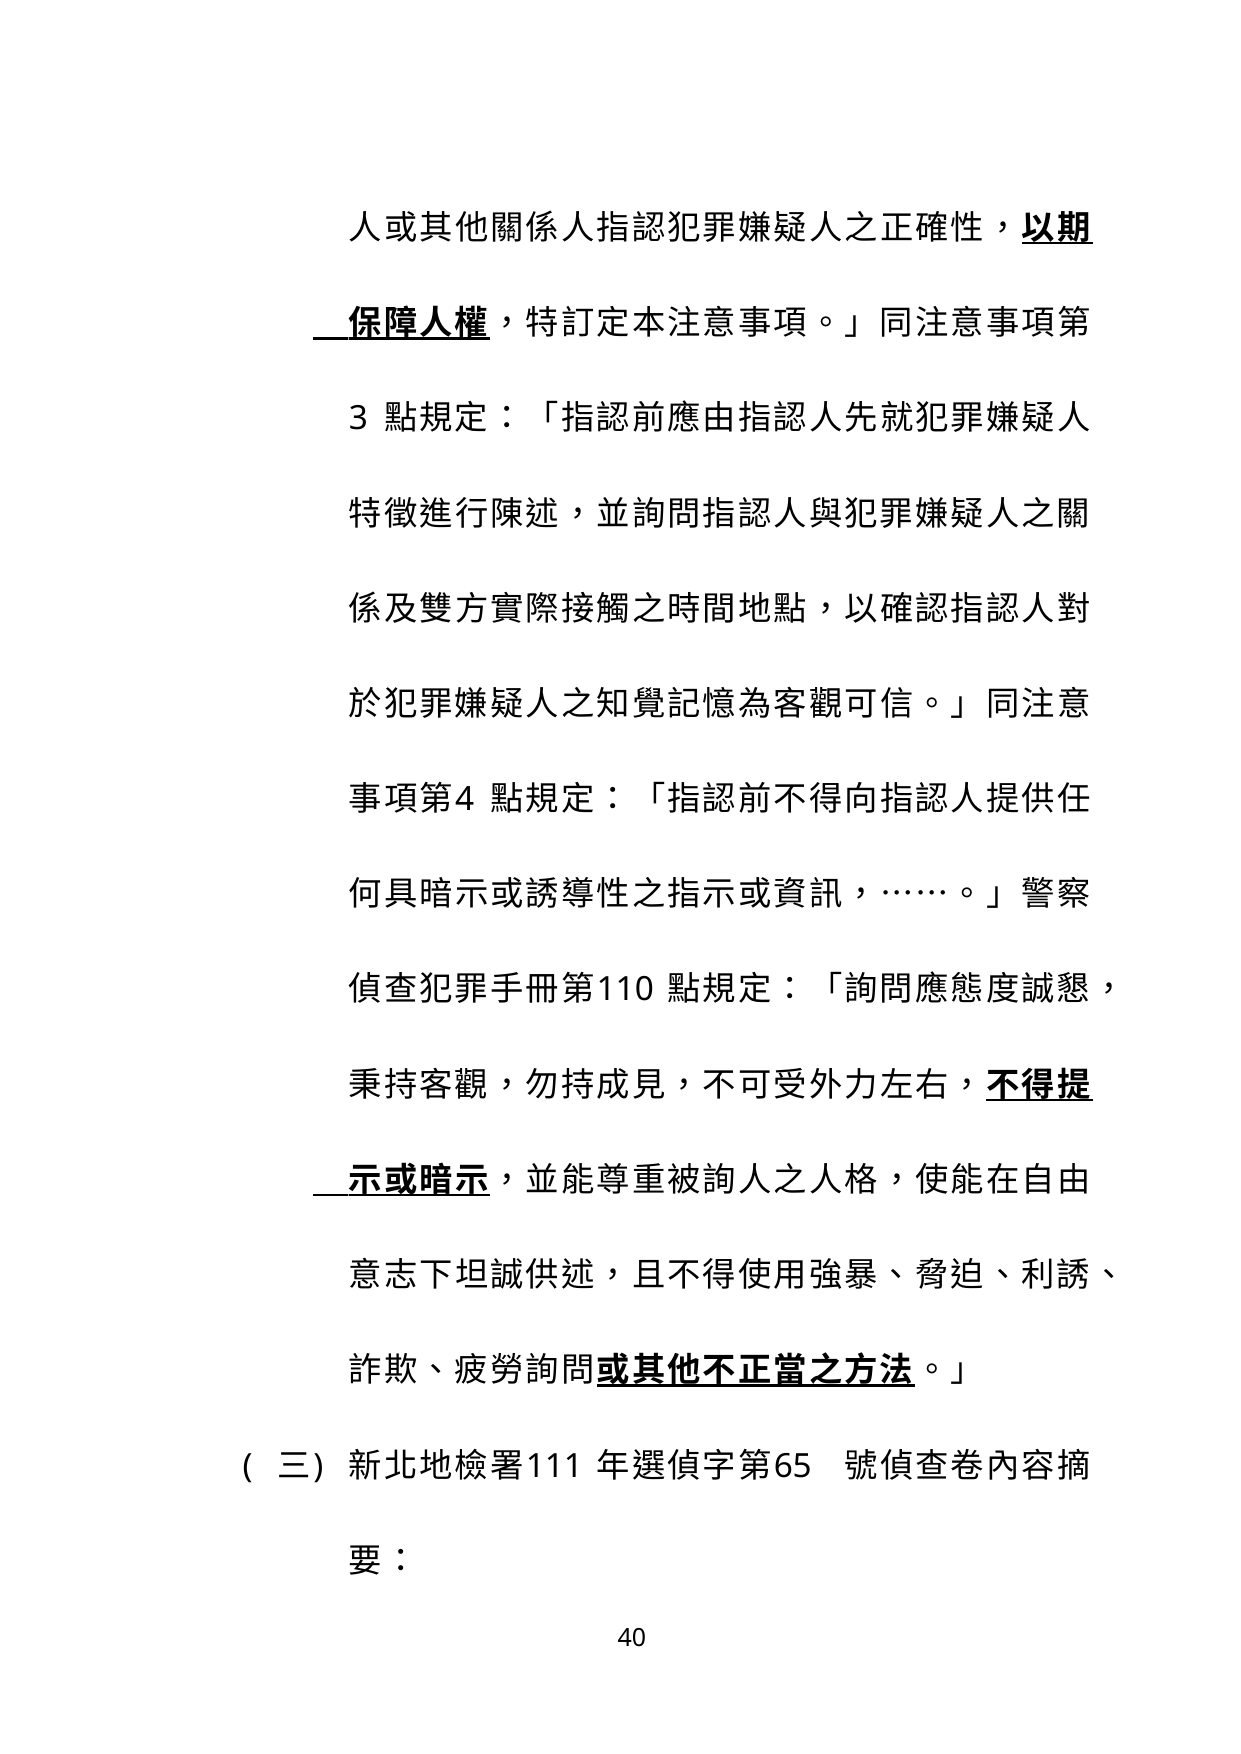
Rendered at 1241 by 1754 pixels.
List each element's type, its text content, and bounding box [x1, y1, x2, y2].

subtitle 新北地檢署111年選偵字第65號偵查卷內容摘要： [242, 1415, 1092, 1605]
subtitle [242, 177, 1092, 1415]
